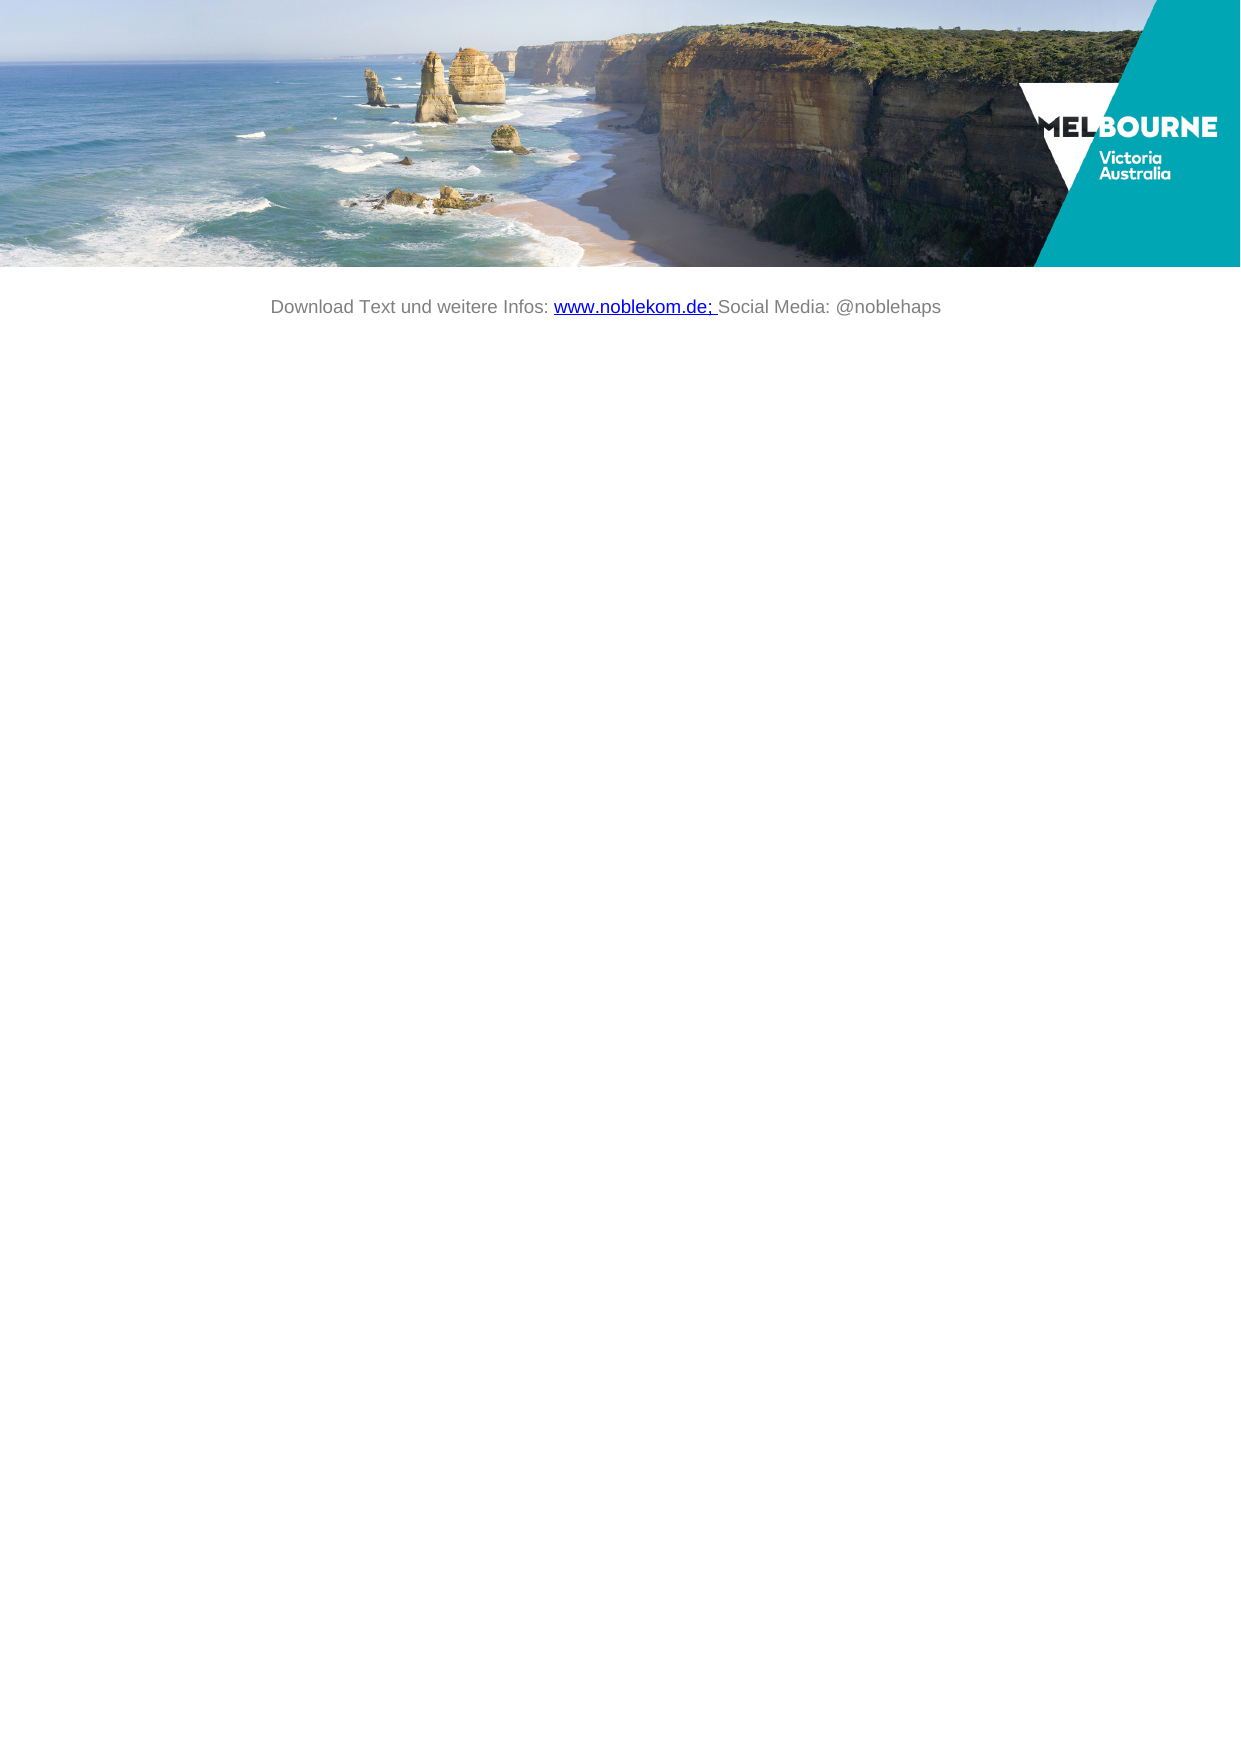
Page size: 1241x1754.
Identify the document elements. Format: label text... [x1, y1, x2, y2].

picture [0, 0, 1241, 267]
text Download Text und weitere Infos: www.noblekom.de; Social Media: @noblehaps [118, 295, 1093, 317]
